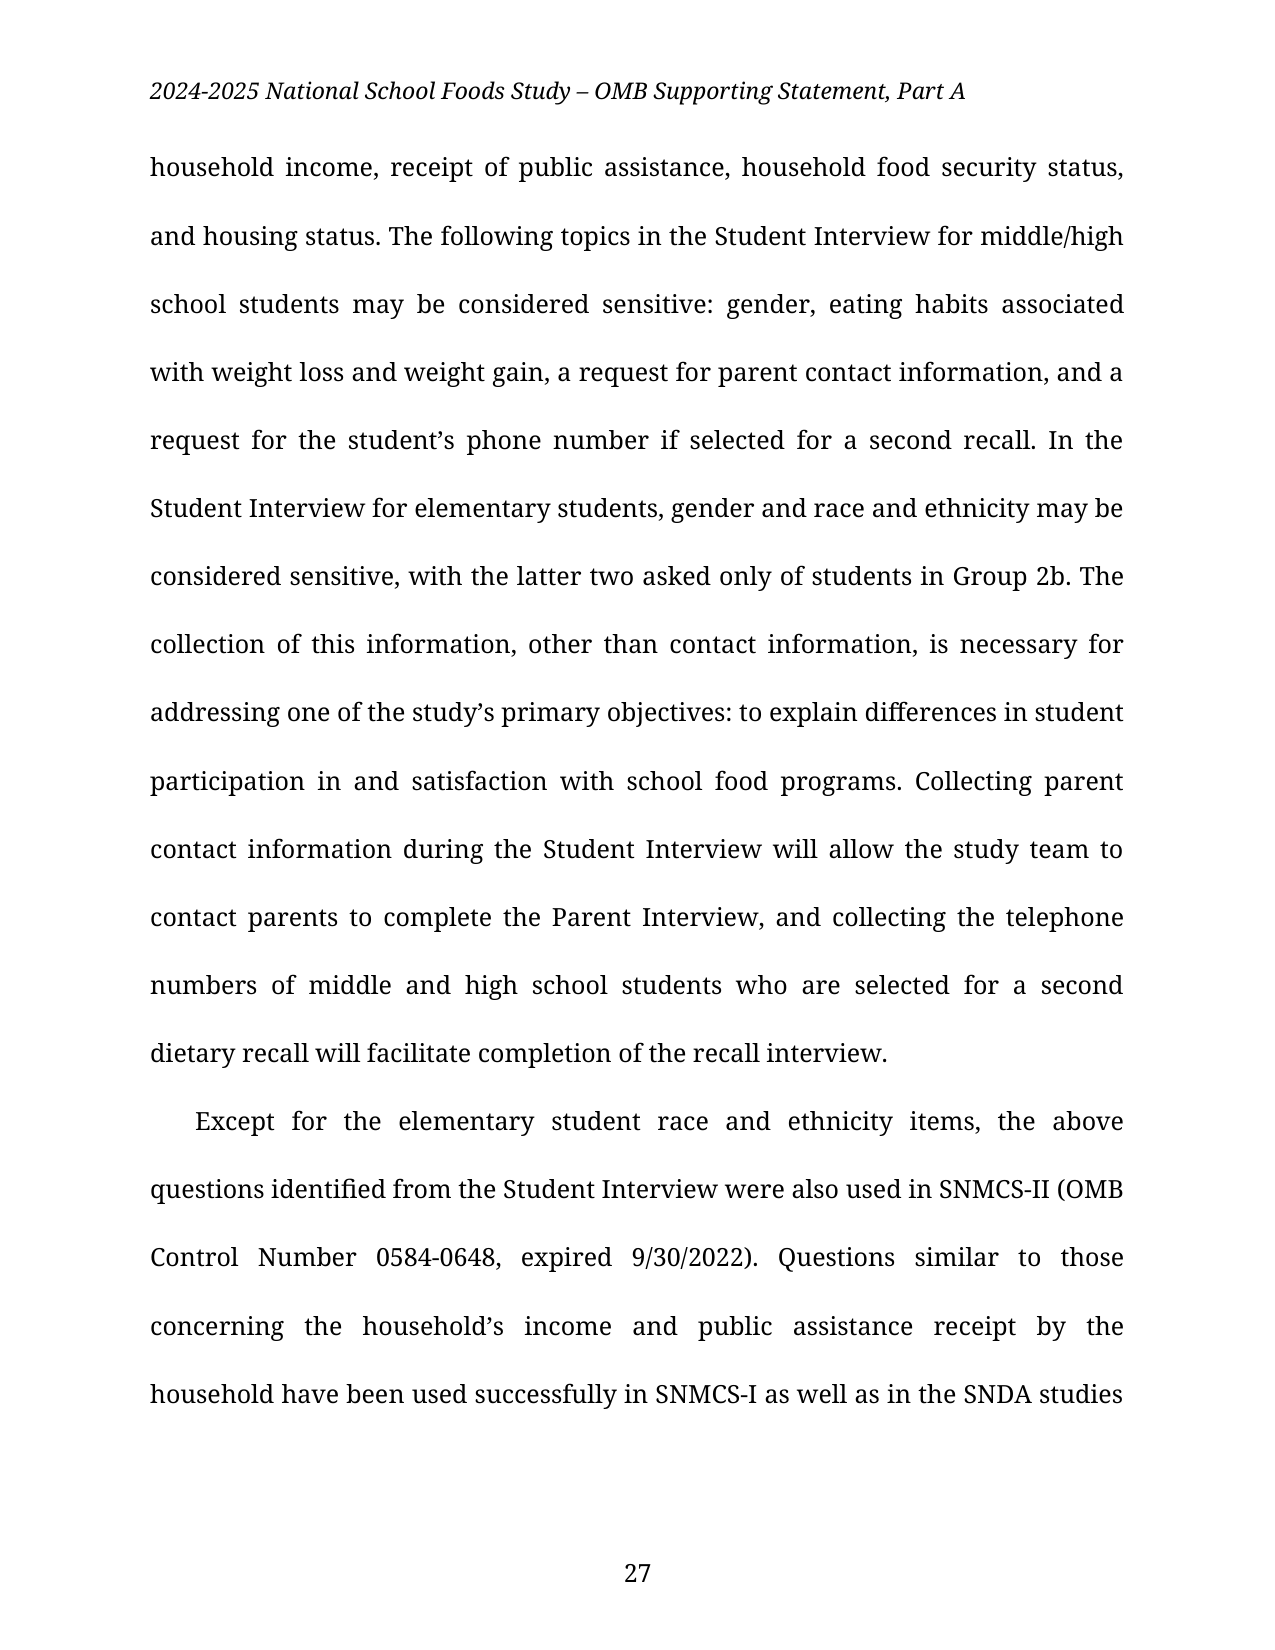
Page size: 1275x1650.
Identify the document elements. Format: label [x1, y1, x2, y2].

text [150, 150, 1125, 1070]
text [150, 1104, 1125, 1410]
